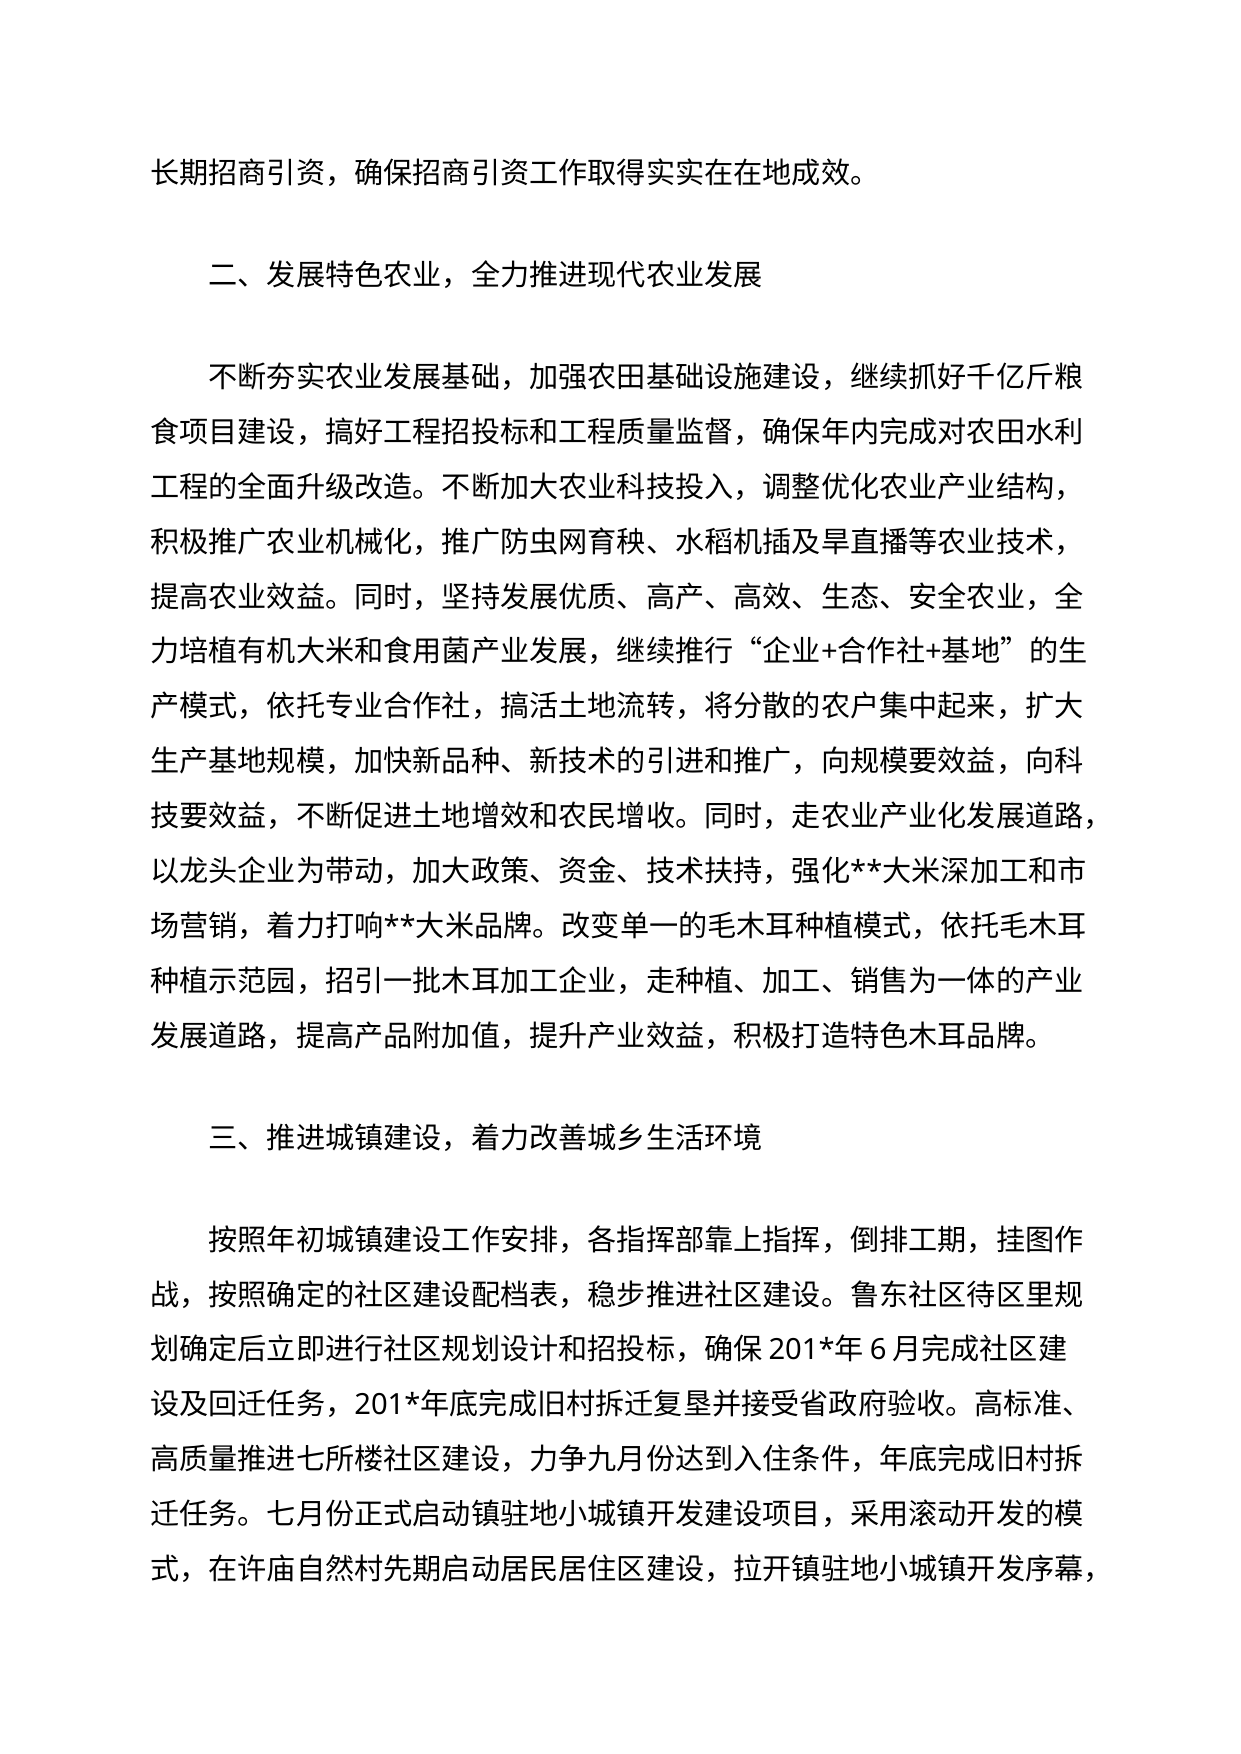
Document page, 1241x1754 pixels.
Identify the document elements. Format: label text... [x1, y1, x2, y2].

text 三、推进城镇建设，着力改善城乡生活环境 [150, 1114, 1090, 1157]
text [150, 150, 1090, 192]
text 二、发展特色农业，全力推进现代农业发展 [150, 252, 1090, 294]
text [150, 1216, 1090, 1588]
text 不断夯实农业发展基础，加强农田基础设施建设，继续抓好千亿斤粮食项目建设，搞好工程招投标和工程质量监督，确保年内完成对农田水利工程的全面升级改造。不断加大农业科技投入，调整优化农业产业结构，积极推广农业机械化，推广防虫网育秧、水稻机插及旱直播等农业技术，提高农业效益。同时，坚持发展优质、高产、高效、生态、安全农业，全力培植有机大米和食用菌产业发展，继续推行“企业+合作社+基地”的生产模式，依托专业合作社，搞活土地流转，将分散的农户集中起来，扩大生产基地规模，加快新品种、新技术的引进和推广，向规模要效益，向科技要效益，不断促进土地增效和农民增收。同时，走农业产业化发展道路，以龙头企业为带动，加大政策、资金、技术扶持，强化**大米深加工和市场营销，着力打响**大米品牌。改变单一的毛木耳种植模式，依托毛木耳种植示范园，招引一批木耳加工企业，走种植、加工、销售为一体的产业发展道路，提高产品附加值，提升产业效益，积极打造特色木耳品牌。 [150, 353, 1090, 1055]
